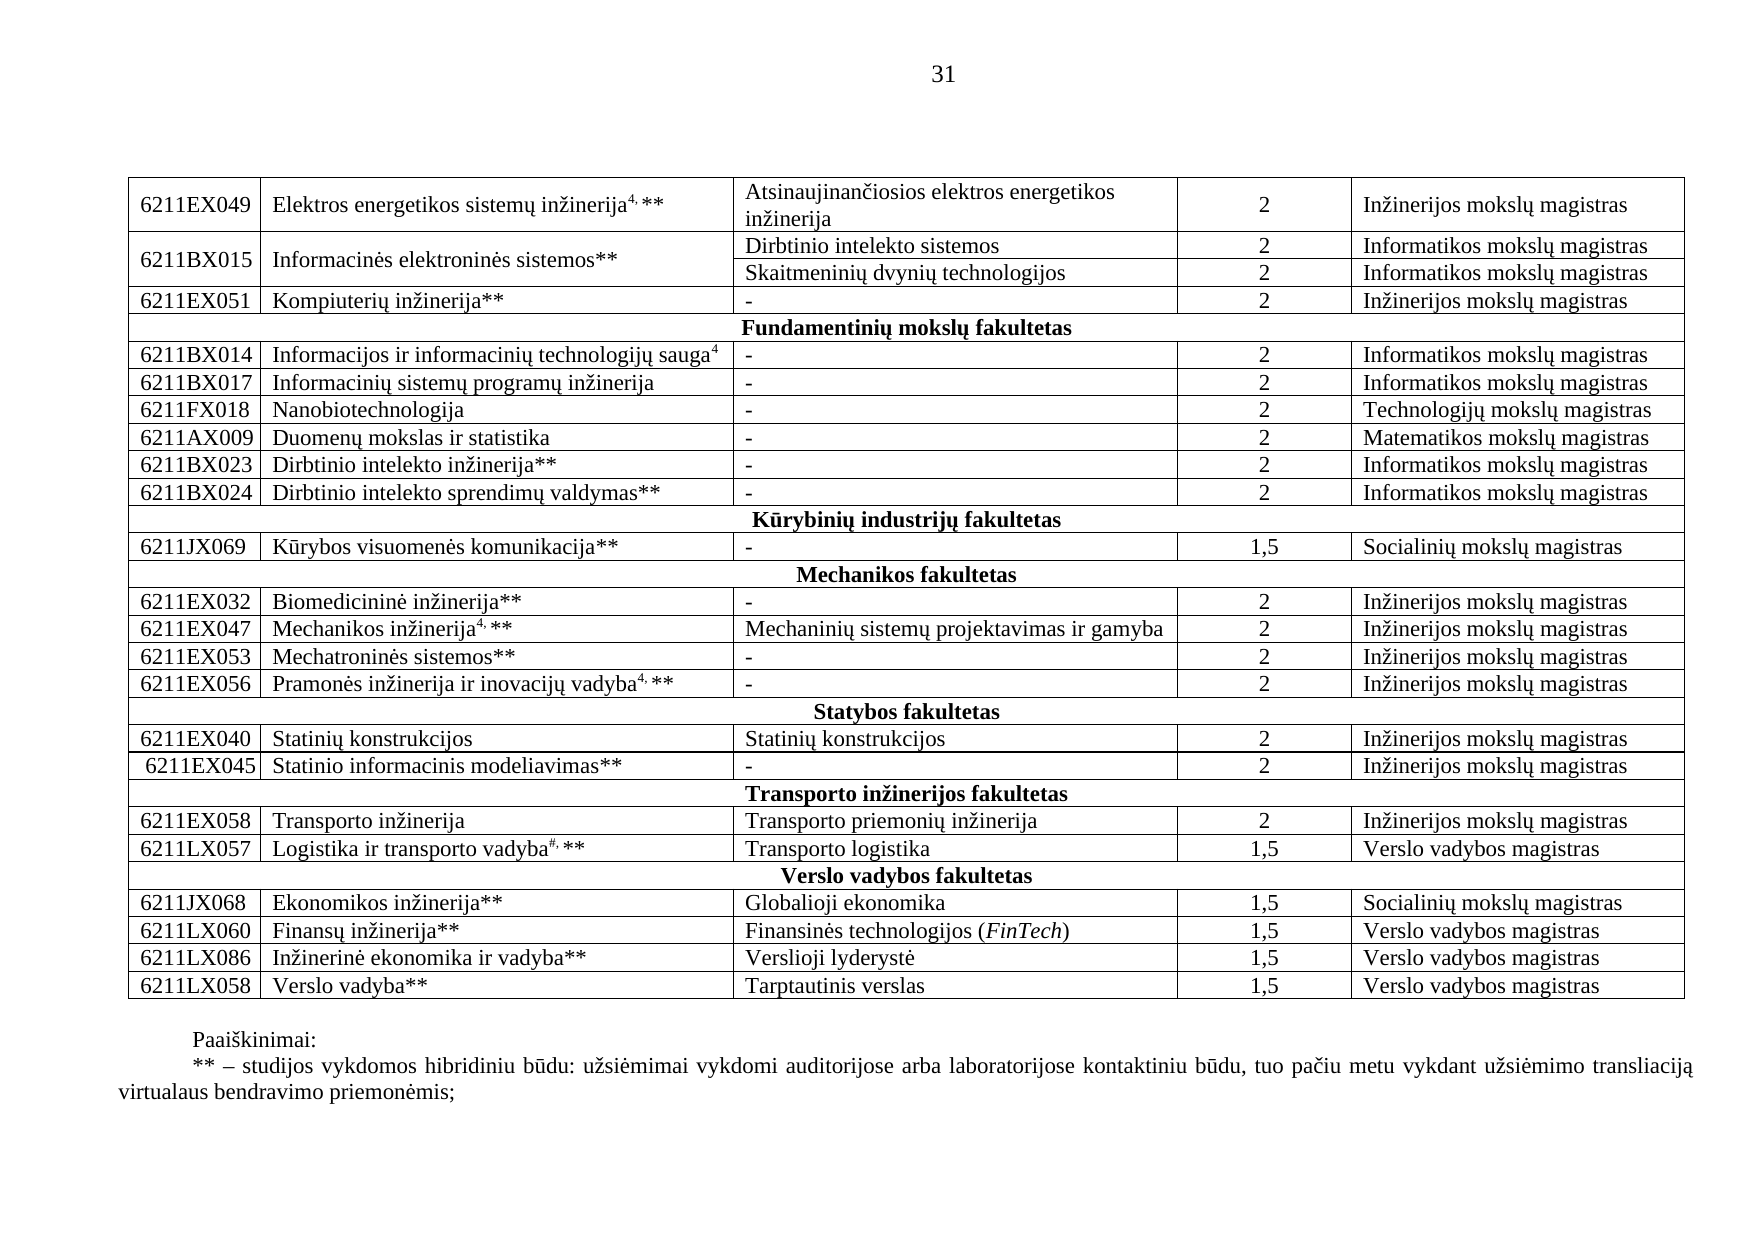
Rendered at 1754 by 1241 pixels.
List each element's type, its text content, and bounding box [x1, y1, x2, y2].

table_cell Mechaninių sistemų projektavimas ir gamyba [734, 616, 1177, 642]
table_cell - [734, 533, 1177, 560]
table_cell 2 [1178, 369, 1351, 395]
table_cell Inžinerijos mokslų magistras [1352, 287, 1684, 313]
table_cell Informacinių sistemų programų inžinerija [261, 369, 733, 395]
table_cell Finansų inžinerija** [261, 917, 733, 943]
table_cell 6211LX086 [129, 944, 260, 971]
table_cell 6211BX024 [129, 479, 260, 505]
table_cell Kūrybos visuomenės komunikacija** [261, 533, 733, 560]
table_cell 2 [1178, 178, 1351, 231]
table_cell 2 [1178, 342, 1351, 368]
table_cell - [734, 643, 1177, 669]
table_cell Mechanikos fakultetas [129, 561, 1684, 587]
table_cell Transporto inžinerija [261, 807, 733, 834]
table_cell 6211JX068 [129, 890, 260, 916]
table_cell 2 [1178, 588, 1351, 614]
table_cell 2 [1178, 287, 1351, 313]
table_cell 6211BX017 [129, 369, 260, 395]
table_cell Nanobiotechnologija [261, 396, 733, 423]
table_cell Inžinerijos mokslų magistras [1352, 588, 1684, 614]
table_cell 6211FX018 [129, 396, 260, 423]
table_cell Statinio informacinis modeliavimas** [261, 753, 733, 779]
table_cell 1,5 [1178, 890, 1351, 916]
table_cell Verslo vadybos fakultetas [129, 862, 1684, 888]
table_cell 1,5 [1178, 972, 1351, 998]
table_cell 2 [1178, 616, 1351, 642]
table_cell 2 [1178, 396, 1351, 423]
text ** – studijos vykdomos hibridiniu būdu: užsiėmimai vykdomi auditorijose arba laboratorijose kontaktiniu būdu, tuo pačiu metu vykdant užsiėmimo transliaciją virtualaus bendravimo priemonėmis; [118, 1052, 1695, 1105]
table_cell 6211LX058 [129, 972, 260, 998]
table_cell Kūrybinių industrijų fakultetas [129, 506, 1684, 532]
table_cell Transporto inžinerijos fakultetas [129, 780, 1684, 806]
table_cell Socialinių mokslų magistras [1352, 890, 1684, 916]
table_cell Verslo vadybos magistras [1352, 917, 1684, 943]
table_cell Informacijos ir informacinių technologijų sauga4 [261, 342, 733, 368]
table_cell Mechanikos inžinerija4, ** [261, 616, 733, 642]
table_cell 2 [1178, 424, 1351, 450]
table_cell Technologijų mokslų magistras [1352, 396, 1684, 423]
table_cell Transporto priemonių inžinerija [734, 807, 1177, 834]
table_cell - [734, 588, 1177, 614]
table_cell 2 [1178, 232, 1351, 258]
table_cell Tarptautinis verslas [734, 972, 1177, 998]
table_cell Mechatroninės sistemos** [261, 643, 733, 669]
table_cell Dirbtinio intelekto sprendimų valdymas** [261, 479, 733, 505]
table_cell Informatikos mokslų magistras [1352, 451, 1684, 477]
table_cell 6211BX023 [129, 451, 260, 477]
table_cell Verslo vadybos magistras [1352, 944, 1684, 971]
table_cell - [734, 287, 1177, 313]
table_cell Verslo vadybos magistras [1352, 835, 1684, 861]
table_cell Elektros energetikos sistemų inžinerija4, ** [261, 178, 733, 231]
table_cell Inžinerijos mokslų magistras [1352, 643, 1684, 669]
table_cell Dirbtinio intelekto sistemos [734, 232, 1177, 258]
table_cell Socialinių mokslų magistras [1352, 533, 1684, 560]
table_cell Inžinerijos mokslų magistras [1352, 616, 1684, 642]
table_cell Biomedicininė inžinerija** [261, 588, 733, 614]
table_cell Skaitmeninių dvynių technologijos [734, 259, 1177, 286]
table_cell Matematikos mokslų magistras [1352, 424, 1684, 450]
table_cell Statinių konstrukcijos [734, 725, 1177, 751]
table_cell - [734, 479, 1177, 505]
table_cell Informatikos mokslų magistras [1352, 342, 1684, 368]
table_cell Informatikos mokslų magistras [1352, 232, 1684, 258]
table_cell Logistika ir transporto vadyba#, ** [261, 835, 733, 861]
table_cell Inžinerijos mokslų magistras [1352, 807, 1684, 834]
table_cell 6211EX049 [129, 178, 260, 231]
table_cell 6211EX047 [129, 616, 260, 642]
table_cell - [734, 342, 1177, 368]
table_cell 6211BX014 [129, 342, 260, 368]
table_cell Statybos fakultetas [129, 698, 1684, 724]
table_cell 6211AX009 [129, 424, 260, 450]
table_cell 2 [1178, 807, 1351, 834]
table_cell 6211LX057 [129, 835, 260, 861]
table_cell 6211EX053 [129, 643, 260, 669]
table_cell Finansinės technologijos (FinTech) [734, 917, 1177, 943]
table_cell Inžinerinė ekonomika ir vadyba** [261, 944, 733, 971]
table_cell Fundamentinių mokslų fakultetas [129, 314, 1684, 341]
table_cell 1,5 [1178, 835, 1351, 861]
table_cell 6211JX069 [129, 533, 260, 560]
table_cell Statinių konstrukcijos [261, 725, 733, 751]
table_cell 1,5 [1178, 944, 1351, 971]
table_cell Pramonės inžinerija ir inovacijų vadyba4, ** [261, 670, 733, 697]
table_cell Verslo vadyba** [261, 972, 733, 998]
table_cell 6211LX060 [129, 917, 260, 943]
table_cell 1,5 [1178, 917, 1351, 943]
table_cell 6211BX015 [129, 232, 260, 286]
table_cell 6211EX056 [129, 670, 260, 697]
table_cell Informatikos mokslų magistras [1352, 259, 1684, 286]
table_cell - [734, 396, 1177, 423]
table_cell 1,5 [1178, 533, 1351, 560]
table_cell Inžinerijos mokslų magistras [1352, 753, 1684, 779]
table_cell 6211EX040 [129, 725, 260, 751]
table_cell Atsinaujinančiosios elektros energetikos inžinerija [734, 178, 1177, 231]
table_cell - [734, 369, 1177, 395]
table_cell 6211EX058 [129, 807, 260, 834]
table_cell 2 [1178, 479, 1351, 505]
table_cell Dirbtinio intelekto inžinerija** [261, 451, 733, 477]
table_cell - [734, 451, 1177, 477]
table_cell 2 [1178, 670, 1351, 697]
table_cell Ekonomikos inžinerija** [261, 890, 733, 916]
table_cell Inžinerijos mokslų magistras [1352, 670, 1684, 697]
table_cell 2 [1178, 725, 1351, 751]
table_cell - [734, 424, 1177, 450]
table_cell Informatikos mokslų magistras [1352, 479, 1684, 505]
text Paaiškinimai: [118, 1026, 1695, 1052]
table_cell 2 [1178, 643, 1351, 669]
table_cell 2 [1178, 753, 1351, 779]
table_cell 2 [1178, 259, 1351, 286]
table_cell 6211EX045 [129, 753, 260, 779]
table_cell Verslo vadybos magistras [1352, 972, 1684, 998]
table_cell Informatikos mokslų magistras [1352, 369, 1684, 395]
table_cell Informacinės elektroninės sistemos** [261, 232, 733, 286]
table_cell Inžinerijos mokslų magistras [1352, 725, 1684, 751]
table_cell Verslioji lyderystė [734, 944, 1177, 971]
table_cell - [734, 670, 1177, 697]
table_cell 6211EX032 [129, 588, 260, 614]
table_cell Kompiuterių inžinerija** [261, 287, 733, 313]
table_cell Globalioji ekonomika [734, 890, 1177, 916]
table_cell Transporto logistika [734, 835, 1177, 861]
table_cell Duomenų mokslas ir statistika [261, 424, 733, 450]
table_cell Inžinerijos mokslų magistras [1352, 178, 1684, 231]
table_cell - [734, 753, 1177, 779]
table_cell 6211EX051 [129, 287, 260, 313]
table_cell 2 [1178, 451, 1351, 477]
